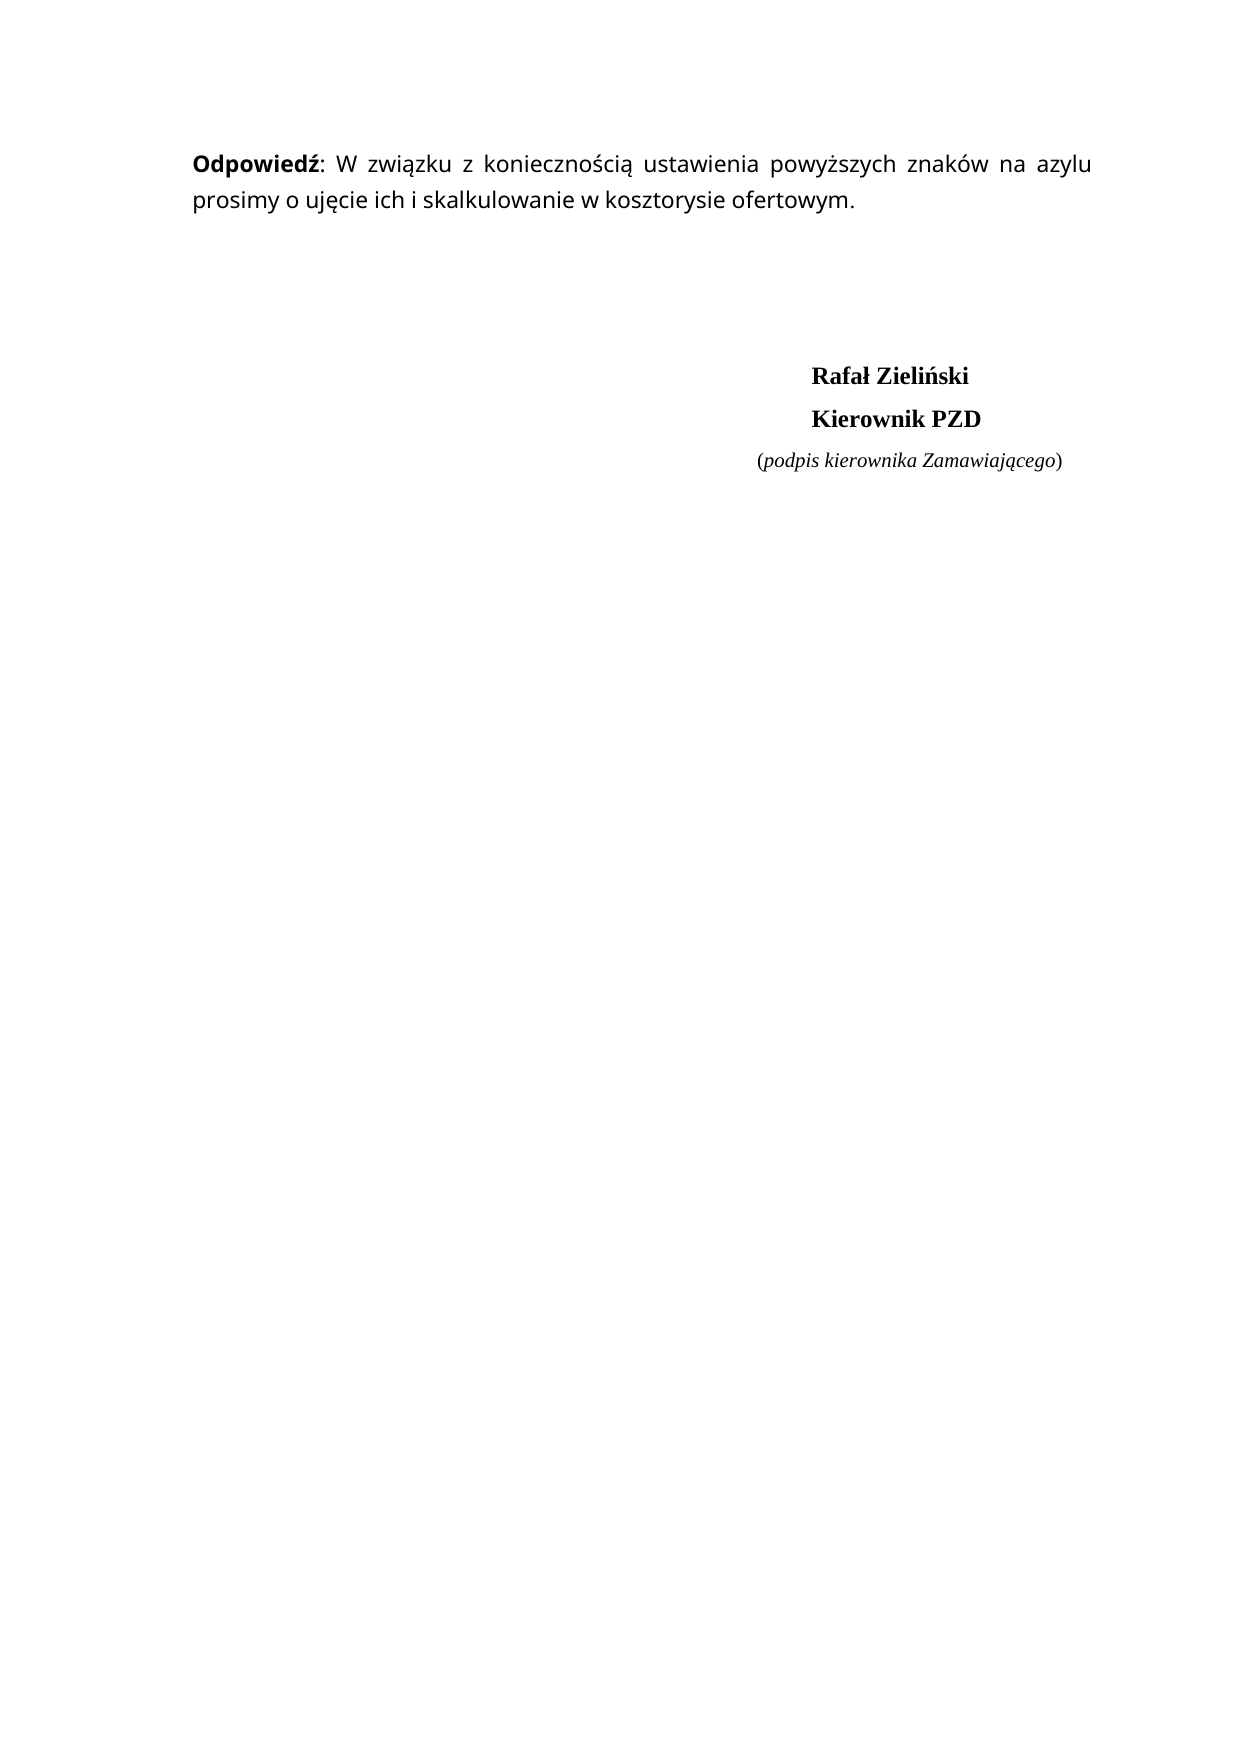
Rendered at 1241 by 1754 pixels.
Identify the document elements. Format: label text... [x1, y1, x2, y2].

text Odpowiedź: W związku z koniecznością ustawienia powyższych znaków na azylu prosimy o ujęcie ich i skalkulowanie w kosztorysie ofertowym. [192, 148, 1093, 215]
text Kierownik PZD [811, 404, 1093, 433]
text (podpis kierownika Zamawiającego) [590, 448, 1093, 472]
text Rafał Zieliński [811, 361, 1093, 390]
